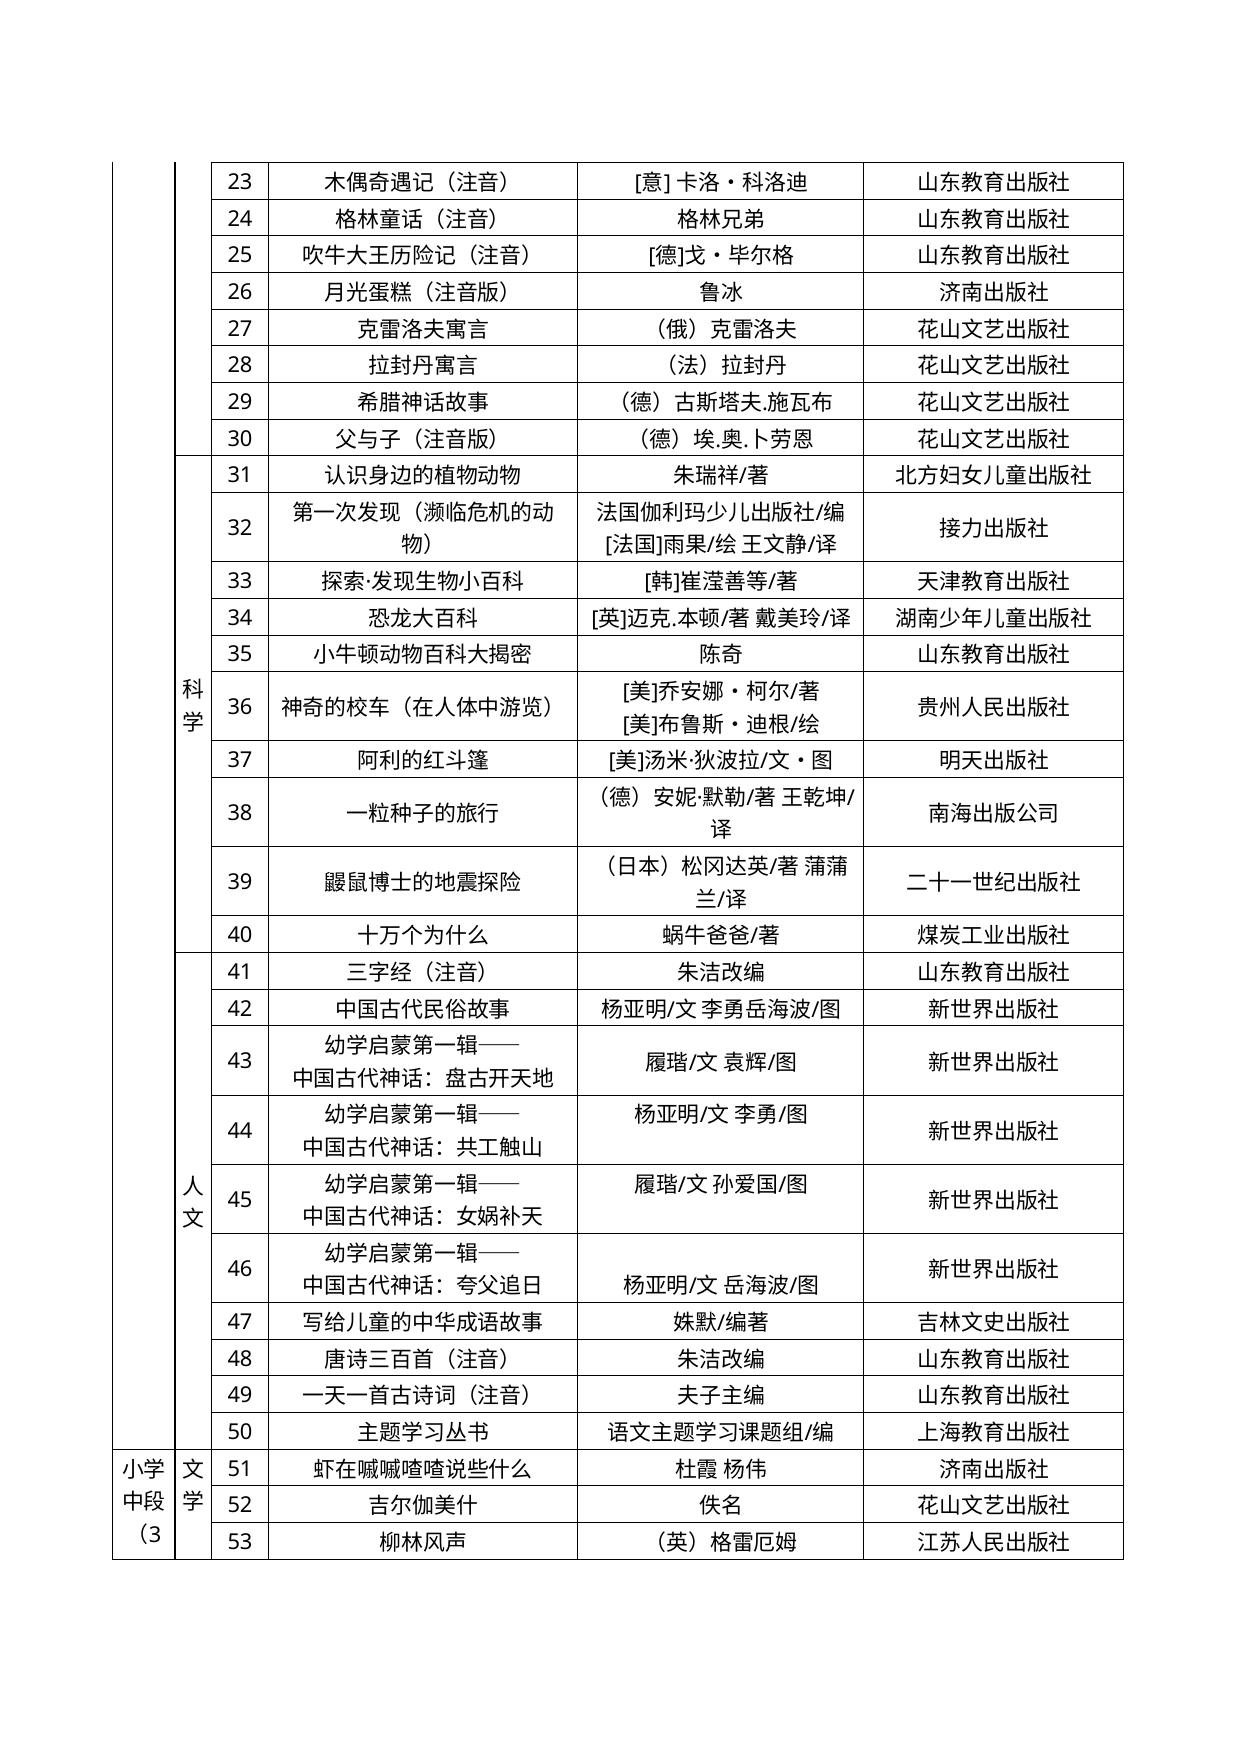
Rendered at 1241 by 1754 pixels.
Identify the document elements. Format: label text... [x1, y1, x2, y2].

table_cell 一粒种子的旅行 [269, 778, 577, 846]
table_cell 山东教育出版社 [864, 236, 1123, 272]
table_cell 陈奇 [578, 636, 863, 671]
table_cell [美]乔安娜•柯尔/著 [美]布鲁斯•迪根/绘 [578, 672, 863, 740]
table_cell 幼学启蒙第一辑—— 中国古代神话：共工触山 [269, 1096, 577, 1164]
table_cell （德）埃.奥.卜劳恩 [578, 420, 863, 455]
table_cell 上海教育出版社 [864, 1413, 1123, 1449]
table_cell 41 [212, 953, 268, 989]
table_cell 格林童话（注音） [269, 200, 577, 235]
table_cell 认识身边的植物动物 [269, 456, 577, 492]
table_cell 月光蛋糕（注音版） [269, 273, 577, 309]
table_cell 济南出版社 [864, 273, 1123, 309]
table_cell 50 [212, 1413, 268, 1449]
table_cell 小学中段（3－4年级） [113, 1450, 174, 1559]
table_cell 24 [212, 200, 268, 235]
table_cell （俄）克雷洛夫 [578, 310, 863, 345]
table_cell 53 [212, 1523, 268, 1559]
table_cell 朱洁改编 [578, 953, 863, 989]
table_cell 新世界出版社 [864, 1234, 1123, 1302]
table_cell 夫子主编 [578, 1376, 863, 1412]
table_cell 蜗牛爸爸/著 [578, 916, 863, 952]
table_cell 23 [212, 163, 268, 199]
table_cell 51 [212, 1450, 268, 1485]
table_cell 36 [212, 672, 268, 740]
table_cell 北方妇女儿童出版社 [864, 456, 1123, 492]
table_cell 小牛顿动物百科大揭密 [269, 636, 577, 671]
table_cell 花山文艺出版社 [864, 383, 1123, 419]
table_cell 吉林文史出版社 [864, 1303, 1123, 1339]
table_cell 贵州人民出版社 [864, 672, 1123, 740]
table_cell 46 [212, 1234, 268, 1302]
table_cell 拉封丹寓言 [269, 346, 577, 382]
table_cell 杨亚明/文 李勇岳海波/图 [578, 990, 863, 1025]
table_cell 新世界出版社 [864, 1026, 1123, 1094]
table_cell 35 [212, 636, 268, 671]
table_cell 花山文艺出版社 [864, 346, 1123, 382]
table_cell 山东教育出版社 [864, 163, 1123, 199]
table_cell 新世界出版社 [864, 990, 1123, 1025]
table_cell 二十一世纪出版社 [864, 847, 1123, 915]
table_cell 幼学启蒙第一辑—— 中国古代神话：夸父追日 [269, 1234, 577, 1302]
table_cell 32 [212, 493, 268, 561]
table_cell [意] 卡洛•科洛迪 [578, 163, 863, 199]
table_cell 佚名 [578, 1486, 863, 1522]
table_cell 幼学启蒙第一辑—— 中国古代神话：盘古开天地 [269, 1026, 577, 1094]
table_cell 52 [212, 1486, 268, 1522]
table_cell （德）古斯塔夫.施瓦布 [578, 383, 863, 419]
table_cell 花山文艺出版社 [864, 1486, 1123, 1522]
table_cell 28 [212, 346, 268, 382]
table_cell 一天一首古诗词（注音） [269, 1376, 577, 1412]
table_cell 三字经（注音） [269, 953, 577, 989]
table_cell [韩]崔滢善等/著 [578, 562, 863, 598]
table_cell 花山文艺出版社 [864, 310, 1123, 345]
table_cell 希腊神话故事 [269, 383, 577, 419]
table_cell 接力出版社 [864, 493, 1123, 561]
table_cell 湖南少年儿童出版社 [864, 599, 1123, 634]
table_cell 探索·发现生物小百科 [269, 562, 577, 598]
table_cell 虾在嘁嘁喳喳说些什么 [269, 1450, 577, 1485]
table_cell 30 [212, 420, 268, 455]
table_cell 山东教育出版社 [864, 200, 1123, 235]
table_cell 南海出版公司 [864, 778, 1123, 846]
table_cell （日本）松冈达英/著 蒲蒲兰/译 [578, 847, 863, 915]
table_cell 39 [212, 847, 268, 915]
table_cell 煤炭工业出版社 [864, 916, 1123, 952]
table_cell 天津教育出版社 [864, 562, 1123, 598]
table_cell 人文 [176, 953, 211, 1449]
table_cell 父与子（注音版） [269, 420, 577, 455]
table_cell [176, 272, 211, 309]
table_cell （德）安妮·默勒/著 王乾坤/译 [578, 778, 863, 846]
table_cell [英]迈克.本顿/著 戴美玲/译 [578, 599, 863, 634]
table_cell 履瑎/文 孙爱国/图 [578, 1165, 863, 1233]
table_cell 恐龙大百科 [269, 599, 577, 634]
table_cell 花山文艺出版社 [864, 420, 1123, 455]
table_cell 44 [212, 1096, 268, 1164]
table_cell [176, 309, 211, 345]
table_cell [176, 419, 211, 455]
table_cell 48 [212, 1340, 268, 1375]
table_cell 杜霞 杨伟 [578, 1450, 863, 1485]
table_cell 新世界出版社 [864, 1165, 1123, 1233]
table_cell 中国古代民俗故事 [269, 990, 577, 1025]
table_cell 姝默/编著 [578, 1303, 863, 1339]
table_cell 38 [212, 778, 268, 846]
table_cell 49 [212, 1376, 268, 1412]
table_cell 朱瑞祥/著 [578, 456, 863, 492]
table_cell 主题学习丛书 [269, 1413, 577, 1449]
table_cell 40 [212, 916, 268, 952]
table_cell （英）格雷厄姆 [578, 1523, 863, 1559]
table_cell 山东教育出版社 [864, 1340, 1123, 1375]
table_cell 33 [212, 562, 268, 598]
table_cell 26 [212, 273, 268, 309]
table_cell 47 [212, 1303, 268, 1339]
table_cell 幼学启蒙第一辑—— 中国古代神话：女娲补天 [269, 1165, 577, 1233]
table_cell 科学 [176, 456, 211, 952]
table_cell 第一次发现（濒临危机的动物） [269, 493, 577, 561]
table_cell [德]戈•毕尔格 [578, 236, 863, 272]
table_cell 杨亚明/文 岳海波/图 [578, 1234, 863, 1302]
table_cell 朱洁改编 [578, 1340, 863, 1375]
table_cell 语文主题学习课题组/编 [578, 1413, 863, 1449]
table_cell 29 [212, 383, 268, 419]
table_cell 吹牛大王历险记（注音） [269, 236, 577, 272]
table_cell 履瑎/文 袁辉/图 [578, 1026, 863, 1094]
table_cell 济南出版社 [864, 1450, 1123, 1485]
table_cell 柳林风声 [269, 1523, 577, 1559]
table_cell 写给儿童的中华成语故事 [269, 1303, 577, 1339]
table_cell [176, 382, 211, 419]
table_cell 山东教育出版社 [864, 953, 1123, 989]
table_cell 37 [212, 741, 268, 777]
table_cell 文学 [176, 1450, 211, 1559]
table_cell 明天出版社 [864, 741, 1123, 777]
table_cell [176, 345, 211, 382]
table_cell 唐诗三百首（注音） [269, 1340, 577, 1375]
table_cell 43 [212, 1026, 268, 1094]
table_cell 杨亚明/文 李勇/图 [578, 1096, 863, 1164]
table_cell 31 [212, 456, 268, 492]
table_cell （法）拉封丹 [578, 346, 863, 382]
table_cell 山东教育出版社 [864, 1376, 1123, 1412]
table_cell 十万个为什么 [269, 916, 577, 952]
table_cell 格林兄弟 [578, 200, 863, 235]
table_cell 鲁冰 [578, 273, 863, 309]
table_cell 鼹鼠博士的地震探险 [269, 847, 577, 915]
table_cell 吉尔伽美什 [269, 1486, 577, 1522]
table_cell 木偶奇遇记（注音） [269, 163, 577, 199]
table_cell 克雷洛夫寓言 [269, 310, 577, 345]
table_cell 新世界出版社 [864, 1096, 1123, 1164]
table_cell 25 [212, 236, 268, 272]
table_cell 45 [212, 1165, 268, 1233]
table_cell 神奇的校车（在人体中游览） [269, 672, 577, 740]
table_cell 27 [212, 310, 268, 345]
table_cell 阿利的红斗篷 [269, 741, 577, 777]
table_cell 34 [212, 599, 268, 634]
table_cell 法国伽利玛少儿出版社/编 [法国]雨果/绘 王文静/译 [578, 493, 863, 561]
table_cell 江苏人民出版社 [864, 1523, 1123, 1559]
table_cell [美]汤米·狄波拉/文•图 [578, 741, 863, 777]
table_cell 山东教育出版社 [864, 636, 1123, 671]
table_cell 42 [212, 990, 268, 1025]
